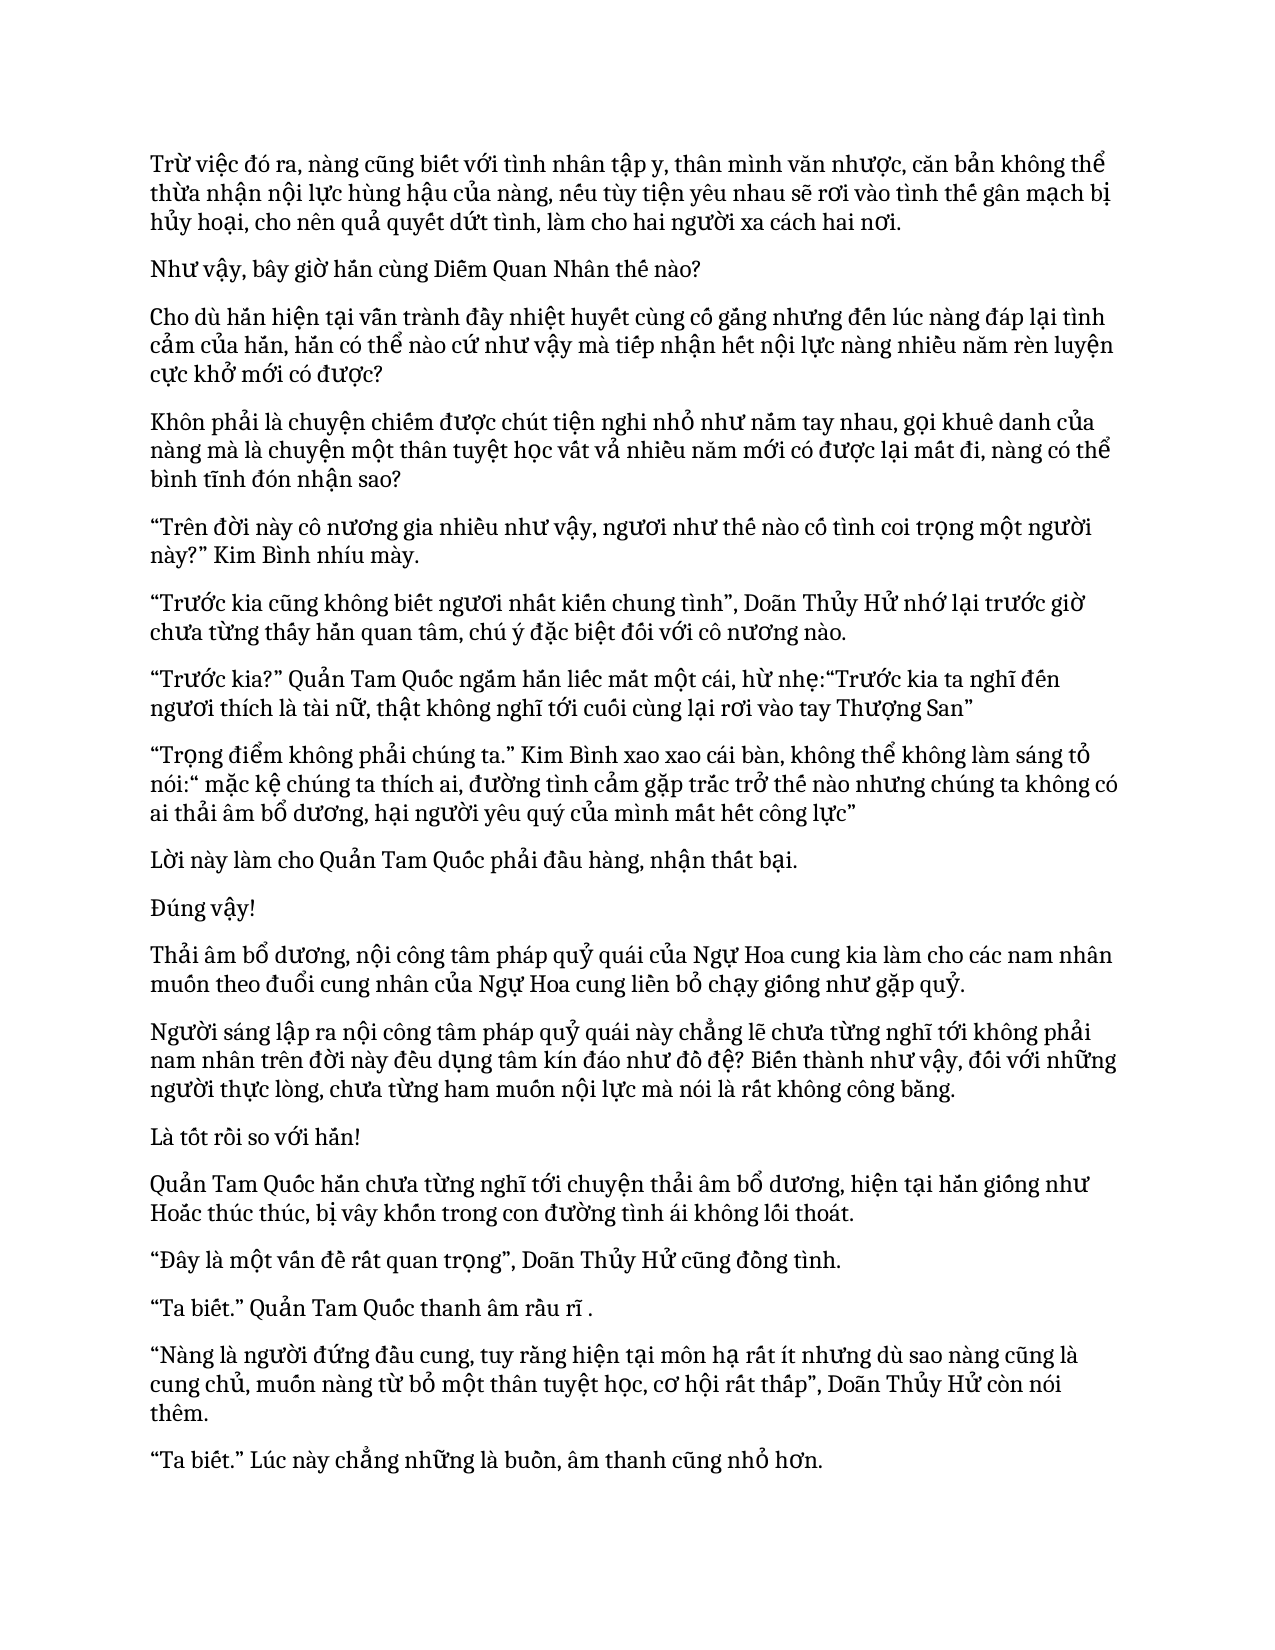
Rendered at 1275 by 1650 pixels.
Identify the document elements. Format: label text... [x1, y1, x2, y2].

text “Trên đời này cô nương gia nhiều như vậy, ngươi như thế nào cố tình coi trọng một người này?” Kim Bình nhíu mày. [150, 512, 1125, 570]
text “Nàng là người đứng đầu cung, tuy rằng hiện tại môn hạ rất ít nhưng dù sao nàng cũng là cung chủ, muốn nàng từ bỏ một thân tuyệt học, cơ hội rất thấp”, Doãn Thủy Hử còn nói thêm. [150, 1341, 1125, 1427]
text Đúng vậy! [150, 894, 1125, 922]
text “Ta biết.” Quản Tam Quốc thanh âm rầu rĩ . [150, 1294, 1125, 1322]
text Lời này làm cho Quản Tam Quốc phải đầu hàng, nhận thất bại. [150, 846, 1125, 875]
text Khôn phải là chuyện chiếm được chút tiện nghi nhỏ như nắm tay nhau, gọi khuê danh của nàng mà là chuyện một thân tuyệt học vất vả nhiều năm mới có được lại mất đi, nàng có thể bình tĩnh đón nhận sao? [150, 407, 1125, 494]
text Trừ việc đó ra, nàng cũng biết với tình nhân tập y, thân mình văn nhược, căn bản không thể thừa nhận nội lực hùng hậu của nàng, nếu tùy tiện yêu nhau sẽ rơi vào tình thế gân mạch bị hủy hoại, cho nên quả quyết dứt tình, làm cho hai người xa cách hai nơi. [150, 150, 1125, 236]
text Cho dù hắn hiện tại vẫn trành đầy nhiệt huyết cùng cố gắng nhưng đến lúc nàng đáp lại tình cảm của hắn, hắn có thể nào cứ như vậy mà tiếp nhận hết nội lực nàng nhiều năm rèn luyện cực khở mới có được? [150, 302, 1125, 389]
text “Trước kia cũng không biết ngươi nhất kiến chung tình”, Doãn Thủy Hử nhớ lại trước giờ chưa từng thấy hắn quan tâm, chú ý đặc biệt đối với cô nương nào. [150, 589, 1125, 646]
text Thải âm bổ dương, nội công tâm pháp quỷ quái của Ngự Hoa cung kia làm cho các nam nhân muốn theo đuổi cung nhân của Ngự Hoa cung liền bỏ chạy giống như gặp quỷ. [150, 941, 1125, 999]
text “Trước kia?” Quản Tam Quốc ngắm hắn liếc mắt một cái, hừ nhẹ:“Trước kia ta nghĩ đến ngươi thích là tài nữ, thật không nghĩ tới cuối cùng lại rơi vào tay Thượng San” [150, 665, 1125, 722]
text Quản Tam Quốc hắn chưa từng nghĩ tới chuyện thải âm bổ dương, hiện tại hắn giống như Hoắc thúc thúc, bị vây khốn trong con đường tình ái không lối thoát. [150, 1170, 1125, 1227]
text “Đây là một vấn đề rất quan trọng”, Doãn Thủy Hử cũng đồng tình. [150, 1246, 1125, 1275]
text “Ta biết.” Lúc này chẳng những là buồn, âm thanh cũng nhỏ hơn. [150, 1446, 1125, 1475]
text Là tốt rồi so với hắn! [150, 1122, 1125, 1151]
text “Trọng điểm không phải chúng ta.” Kim Bình xao xao cái bàn, không thể không làm sáng tỏ nói:“ mặc kệ chúng ta thích ai, đường tình cảm gặp trắc trở thế nào nhưng chúng ta không có ai thải âm bổ dương, hại người yêu quý của mình mất hết công lực” [150, 741, 1125, 827]
text Người sáng lập ra nội công tâm pháp quỷ quái này chẳng lẽ chưa từng nghĩ tới không phải nam nhân trên đời này đều dụng tâm kín đáo như đồ đệ? Biến thành như vậy, đối với những người thực lòng, chưa từng ham muốn nội lực mà nói là rất không công bằng. [150, 1017, 1125, 1104]
text Như vậy, bây giờ hắn cùng Diễm Quan Nhân thế nào? [150, 255, 1125, 284]
